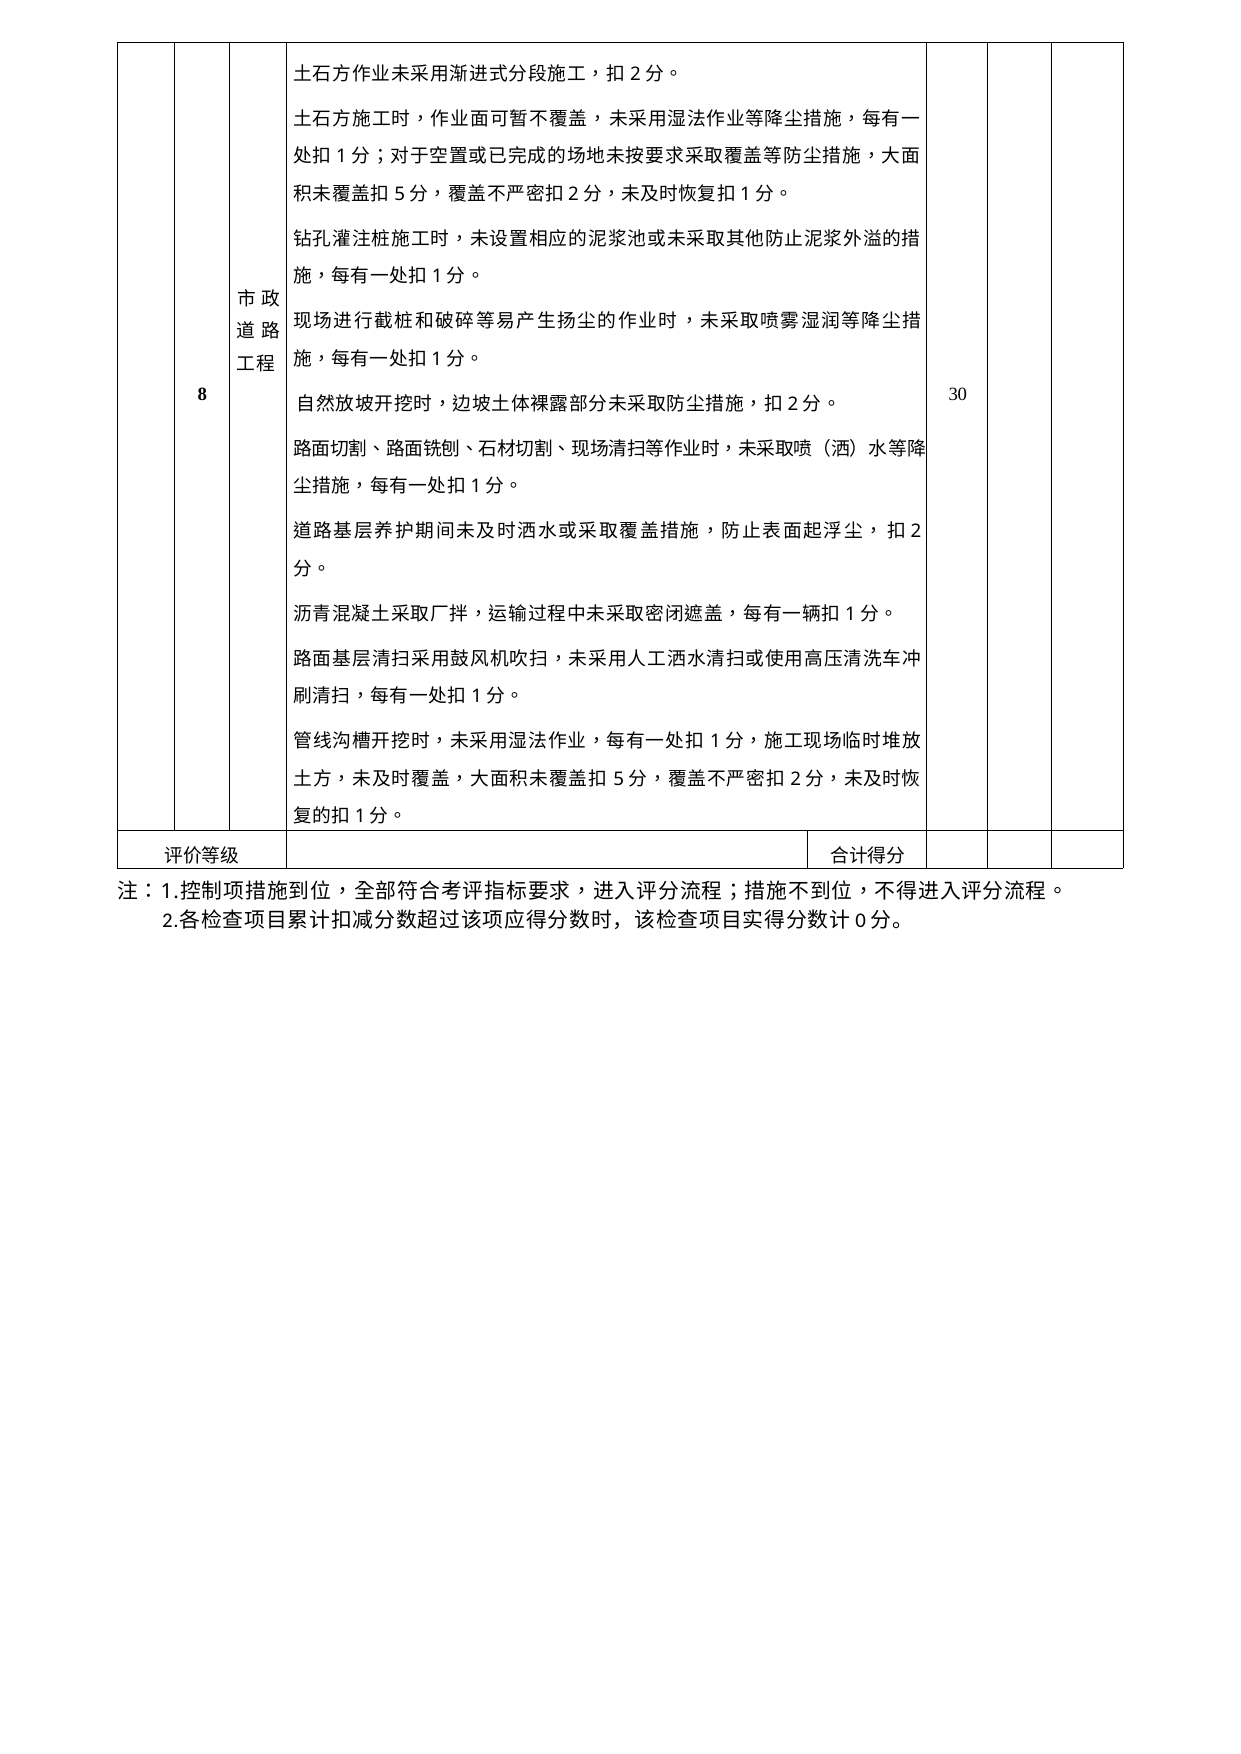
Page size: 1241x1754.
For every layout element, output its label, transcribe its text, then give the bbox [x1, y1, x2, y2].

table_cell 评价等级 [118, 831, 286, 868]
text 2.各检查项目累计扣减分数超过该项应得分数时，该检查项目实得分数计0分。 [117, 903, 1123, 934]
table_cell [988, 43, 1051, 830]
table_cell [287, 831, 807, 868]
text 注：1.控制项措施到位，全部符合考评指标要求，进入评分流程；措施不到位，不得进入评分流程。 [117, 876, 1123, 903]
table_cell 8 [175, 43, 229, 830]
table_cell 30 [927, 43, 987, 830]
table_cell [988, 831, 1051, 868]
table_cell 合计得分 [808, 831, 926, 868]
table_cell [1052, 43, 1123, 830]
table_cell [1052, 831, 1123, 868]
table_cell 土石方作业未采用渐进式分段施工，扣2分。 土石方施工时，作业面可暂不覆盖，未采用湿法作业等降尘措施，每有一处扣1分；对于空置或已完成的场地未按要求采取覆盖等防尘措施，大面积未覆盖扣5分，覆盖不严密扣2分，未及时恢复扣1分。 钻孔灌注桩施工时，未设置相应的泥浆池或未采取其他防止泥浆外溢的措施，每有一处扣1分。 现场进行截桩和破碎等易产生扬尘的作业时，未采取喷雾湿润等降尘措施，每有一处扣1分。 自然放坡开挖时，边坡土体裸露部分未采取防尘措施，扣2分。 路面切割、路面铣刨、石材切割、现场清扫等作业时，未采取喷（洒）水等降尘措施，每有一处扣1分。 道路基层养护期间未及时洒水或采取覆盖措施，防止表面起浮尘，扣2分。 沥青混凝土采取厂拌，运输过程中未采取密闭遮盖，每有一辆扣1分。 路面基层清扫采用鼓风机吹扫，未采用人工洒水清扫或使用高压清洗车冲刷清扫，每有一处扣1分。 管线沟槽开挖时，未采用湿法作业，每有一处扣1分，施工现场临时堆放土方，未及时覆盖，大面积未覆盖扣5分，覆盖不严密扣2分，未及时恢复的扣1分。 [287, 43, 926, 830]
table_header [118, 43, 174, 830]
table_cell [927, 831, 987, 868]
table_cell 市政道路工程 [230, 43, 286, 830]
